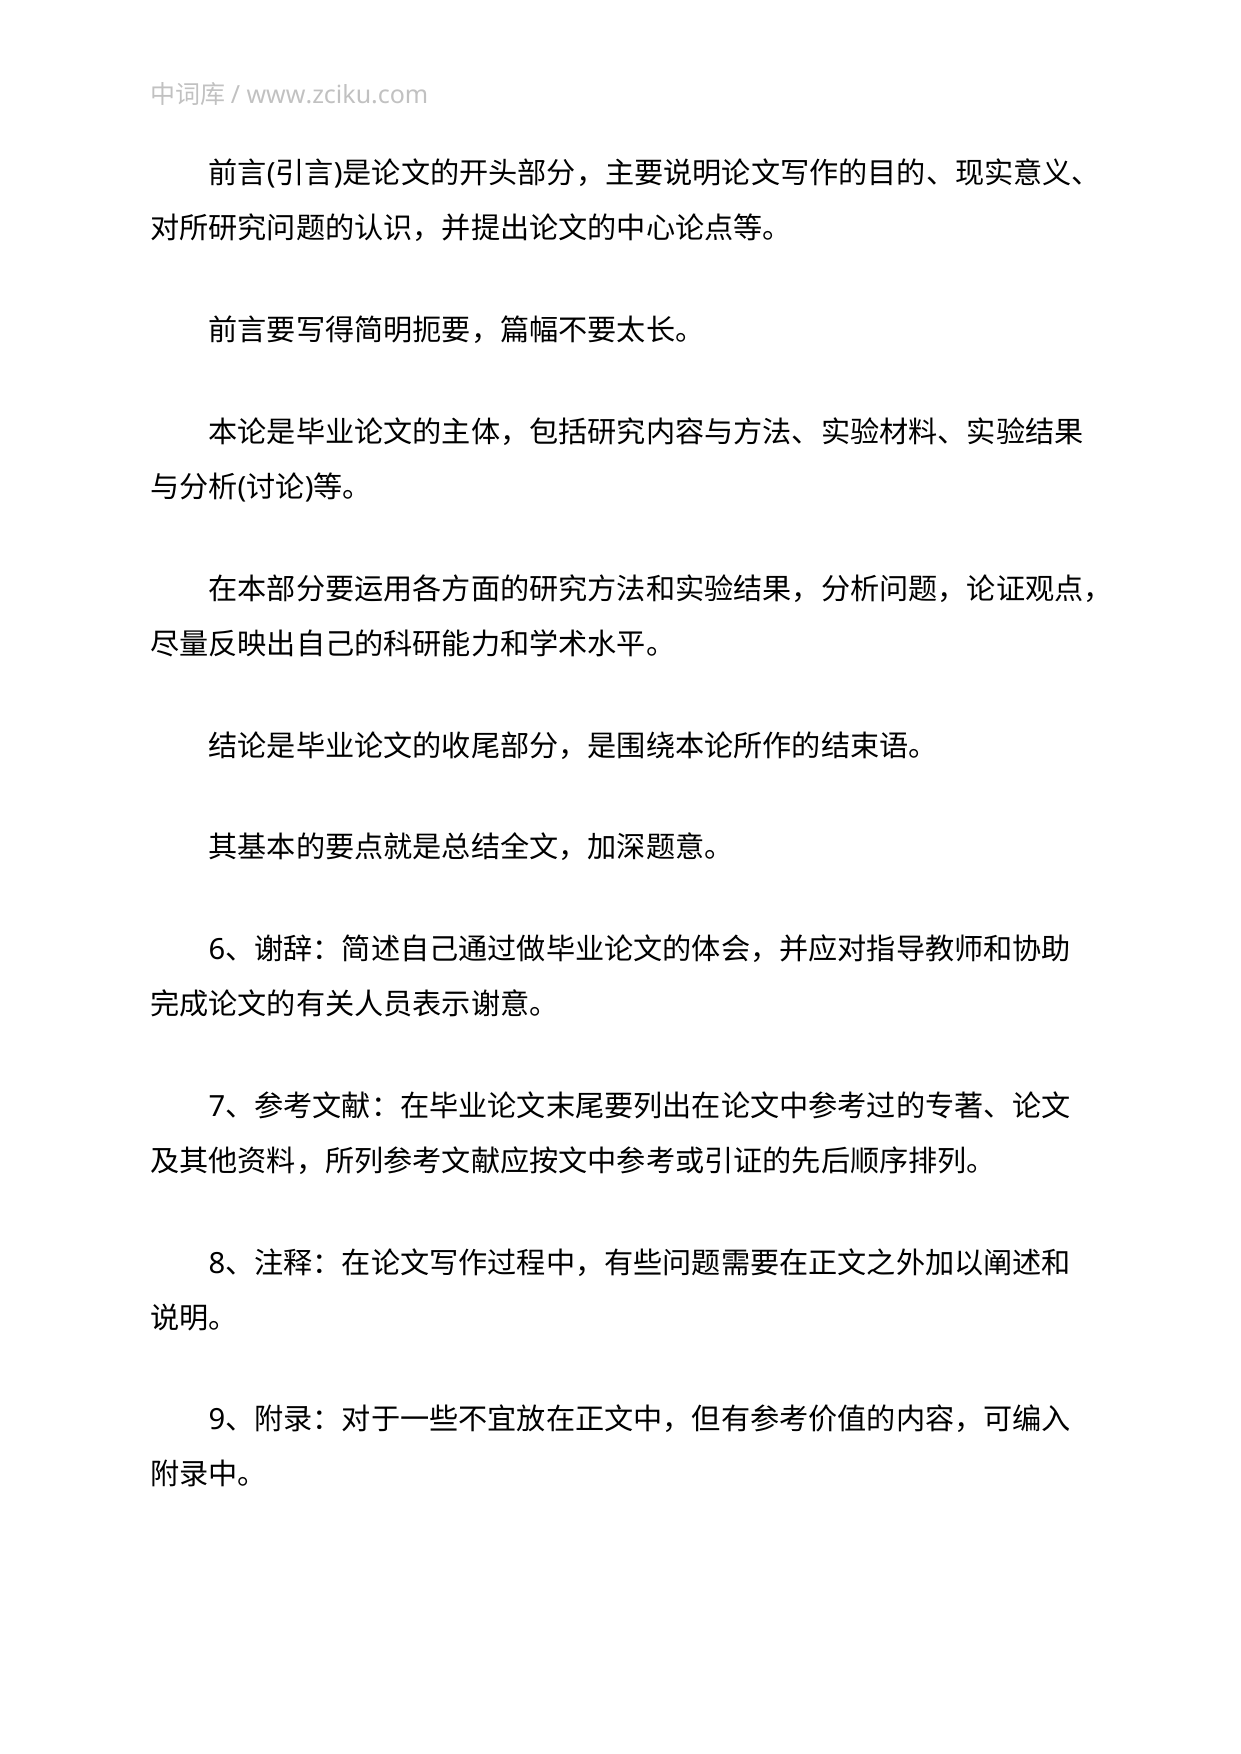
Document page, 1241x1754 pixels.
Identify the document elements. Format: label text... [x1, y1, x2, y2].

text 前言(引言)是论文的开头部分，主要说明论文写作的目的、现实意义、对所研究问题的认识，并提出论文的中心论点等。 [150, 150, 1090, 247]
text 其基本的要点就是总结全文，加深题意。 [150, 824, 1090, 866]
text 本论是毕业论文的主体，包括研究内容与方法、实验材料、实验结果与分析(讨论)等。 [150, 408, 1090, 506]
text 前言要写得简明扼要，篇幅不要太长。 [150, 307, 1090, 349]
text 6、谢辞：简述自己通过做毕业论文的体会，并应对指导教师和协助完成论文的有关人员表示谢意。 [150, 926, 1090, 1023]
text 8、注释：在论文写作过程中，有些问题需要在正文之外加以阐述和说明。 [150, 1239, 1090, 1336]
text 在本部分要运用各方面的研究方法和实验结果，分析问题，论证观点，尽量反映出自己的科研能力和学术水平。 [150, 565, 1090, 663]
text 7、参考文献：在毕业论文末尾要列出在论文中参考过的专著、论文及其他资料，所列参考文献应按文中参考或引证的先后顺序排列。 [150, 1082, 1090, 1180]
text 9、附录：对于一些不宜放在正文中，但有参考价值的内容，可编入附录中。 [150, 1396, 1090, 1493]
text 结论是毕业论文的收尾部分，是围绕本论所作的结束语。 [150, 722, 1090, 764]
